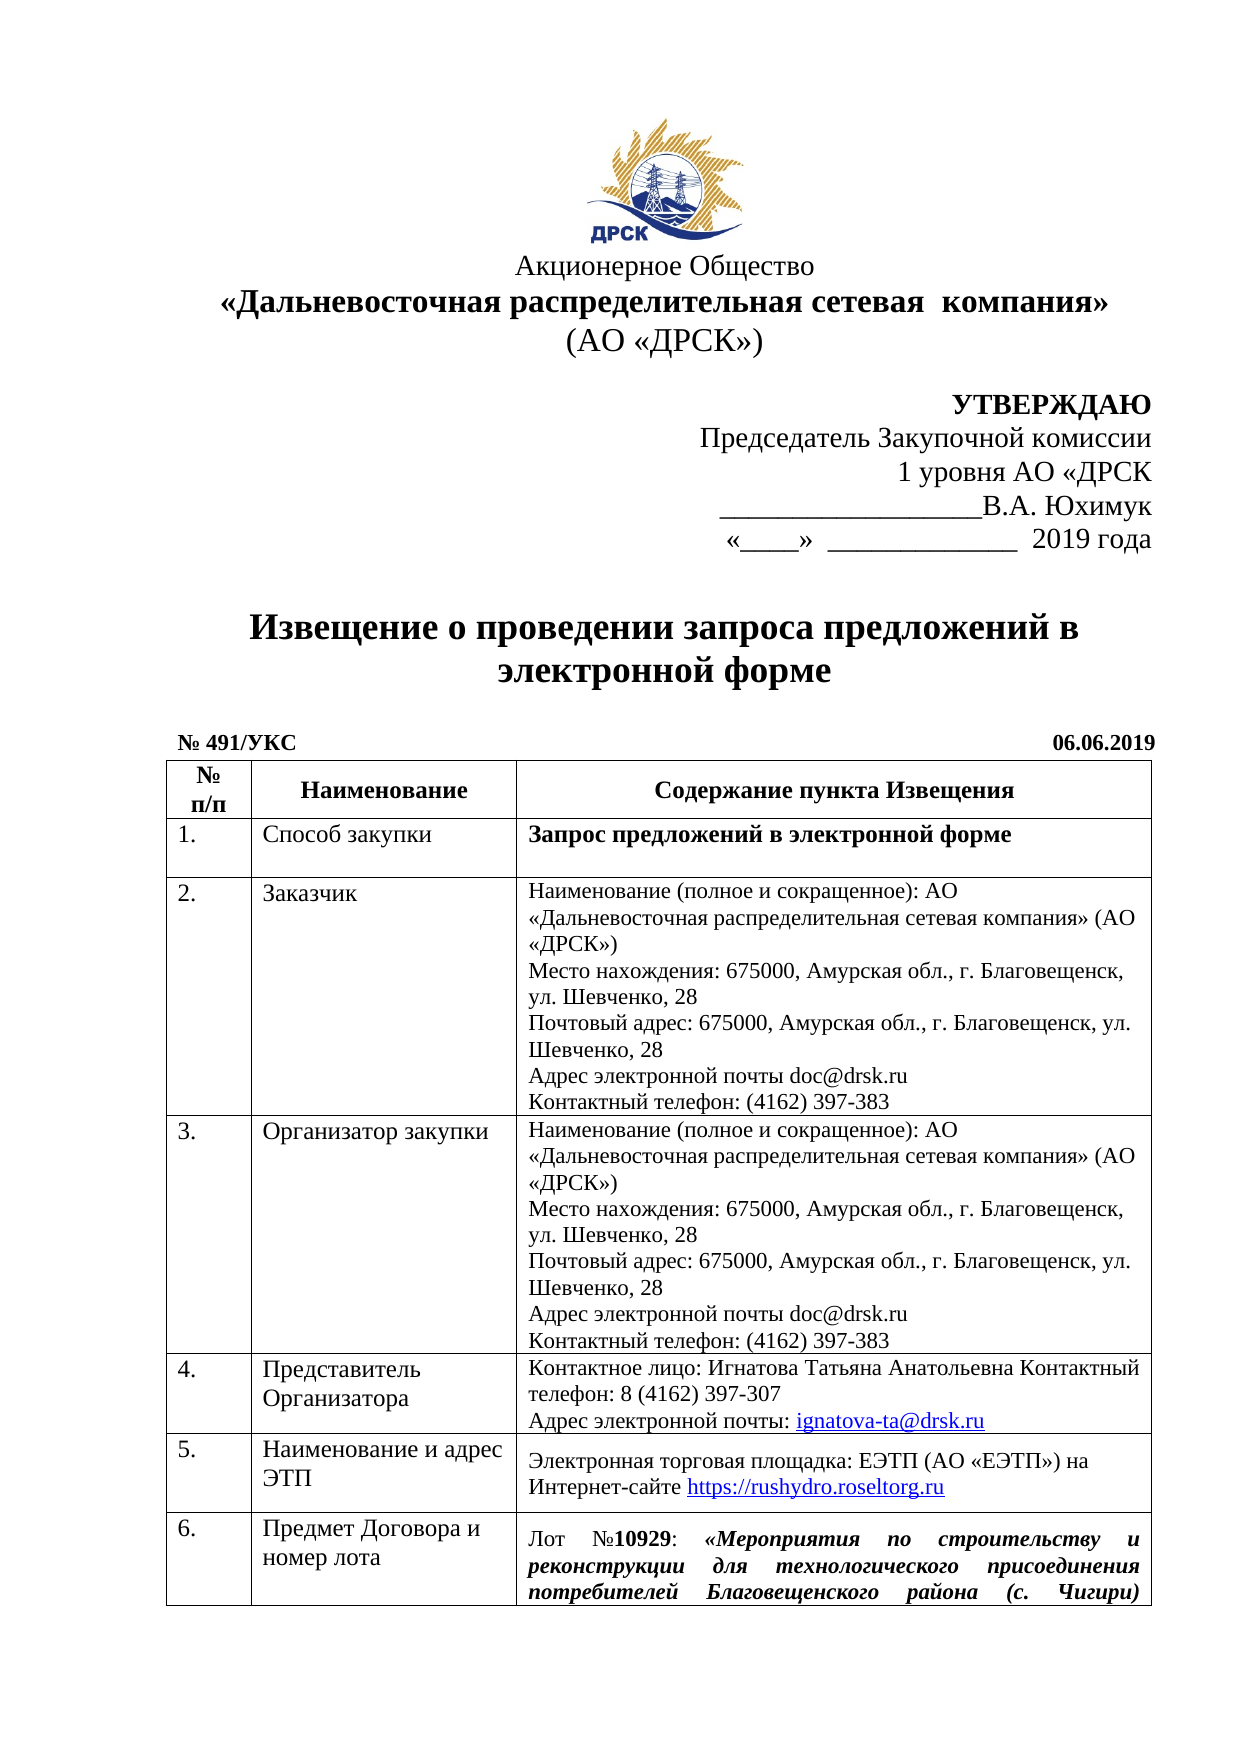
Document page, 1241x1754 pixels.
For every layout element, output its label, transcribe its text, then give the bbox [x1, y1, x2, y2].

text «Дальневосточная распределительная сетевая компания» [177, 282, 1152, 320]
table_cell Контактное лицо: Игнатова Татьяна Анатольевна Контактный телефон: 8 (4162) 397-307 Адрес электронной почты: ignatova-ta@drsk.ru [517, 1354, 1151, 1433]
table_cell Электронная торговая площадка: ЕЭТП (АО «ЕЭТП») на Интернет-сайте https://rushydro.roseltorg.ru [517, 1434, 1151, 1512]
table_cell Наименование (полное и сокращенное): АО «Дальневосточная распределительная сетевая компания» (АО «ДРСК») Место нахождения: 675000, Амурская обл., г. Благовещенск, ул. Шевченко, 28 Почтовый адрес: 675000, Амурская обл., г. Благовещенск, ул. Шевченко, 28 Адрес электронной почты doc@drsk.ru Контактный телефон: (4162) 397-383 [517, 878, 1151, 1115]
table_cell Запрос предложений в электронной форме [517, 819, 1151, 877]
table_cell [167, 1354, 251, 1433]
table_header 06.06.2019 [666, 729, 1167, 759]
table_cell [167, 1434, 251, 1512]
table_cell [167, 878, 251, 1115]
text Акционерное Общество [177, 248, 1152, 282]
text «____» _____________ 2019 года [533, 521, 1152, 555]
table_cell Содержание пункта Извещения [517, 761, 1151, 818]
text (АО «ДРСК») [177, 320, 1152, 358]
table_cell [252, 1513, 516, 1604]
table_cell Наименование (полное и сокращенное): АО «Дальневосточная распределительная сетевая компания» (АО «ДРСК») Место нахождения: 675000, Амурская обл., г. Благовещенск, ул. Шевченко, 28 Почтовый адрес: 675000, Амурская обл., г. Благовещенск, ул. Шевченко, 28 Адрес электронной почты doc@drsk.ru Контактный телефон: (4162) 397-383 [517, 1116, 1151, 1353]
text Извещение о проведении запроса предложений в электронной форме [177, 605, 1152, 691]
table_cell № п/п [167, 761, 251, 818]
table_cell Способ закупки [252, 819, 516, 877]
text УТВЕРЖДАЮ [533, 387, 1152, 421]
table_cell Организатор закупки [252, 1116, 516, 1353]
table_cell Представитель Организатора [252, 1354, 516, 1433]
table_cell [517, 1513, 1151, 1604]
text 1 уровня АО «ДРСК [533, 454, 1152, 488]
table_cell [167, 1116, 251, 1353]
text __________________В.А. Юхимук [533, 488, 1152, 521]
text Председатель Закупочной комиссии [534, 421, 1152, 454]
table_cell Заказчик [252, 878, 516, 1115]
table_cell Наименование и адрес ЭТП [252, 1434, 516, 1512]
picture [585, 118, 744, 249]
table_cell [167, 1513, 251, 1604]
table_cell [167, 819, 251, 877]
table_header № 491/УКС [166, 729, 666, 759]
table_cell Наименование [252, 761, 516, 818]
